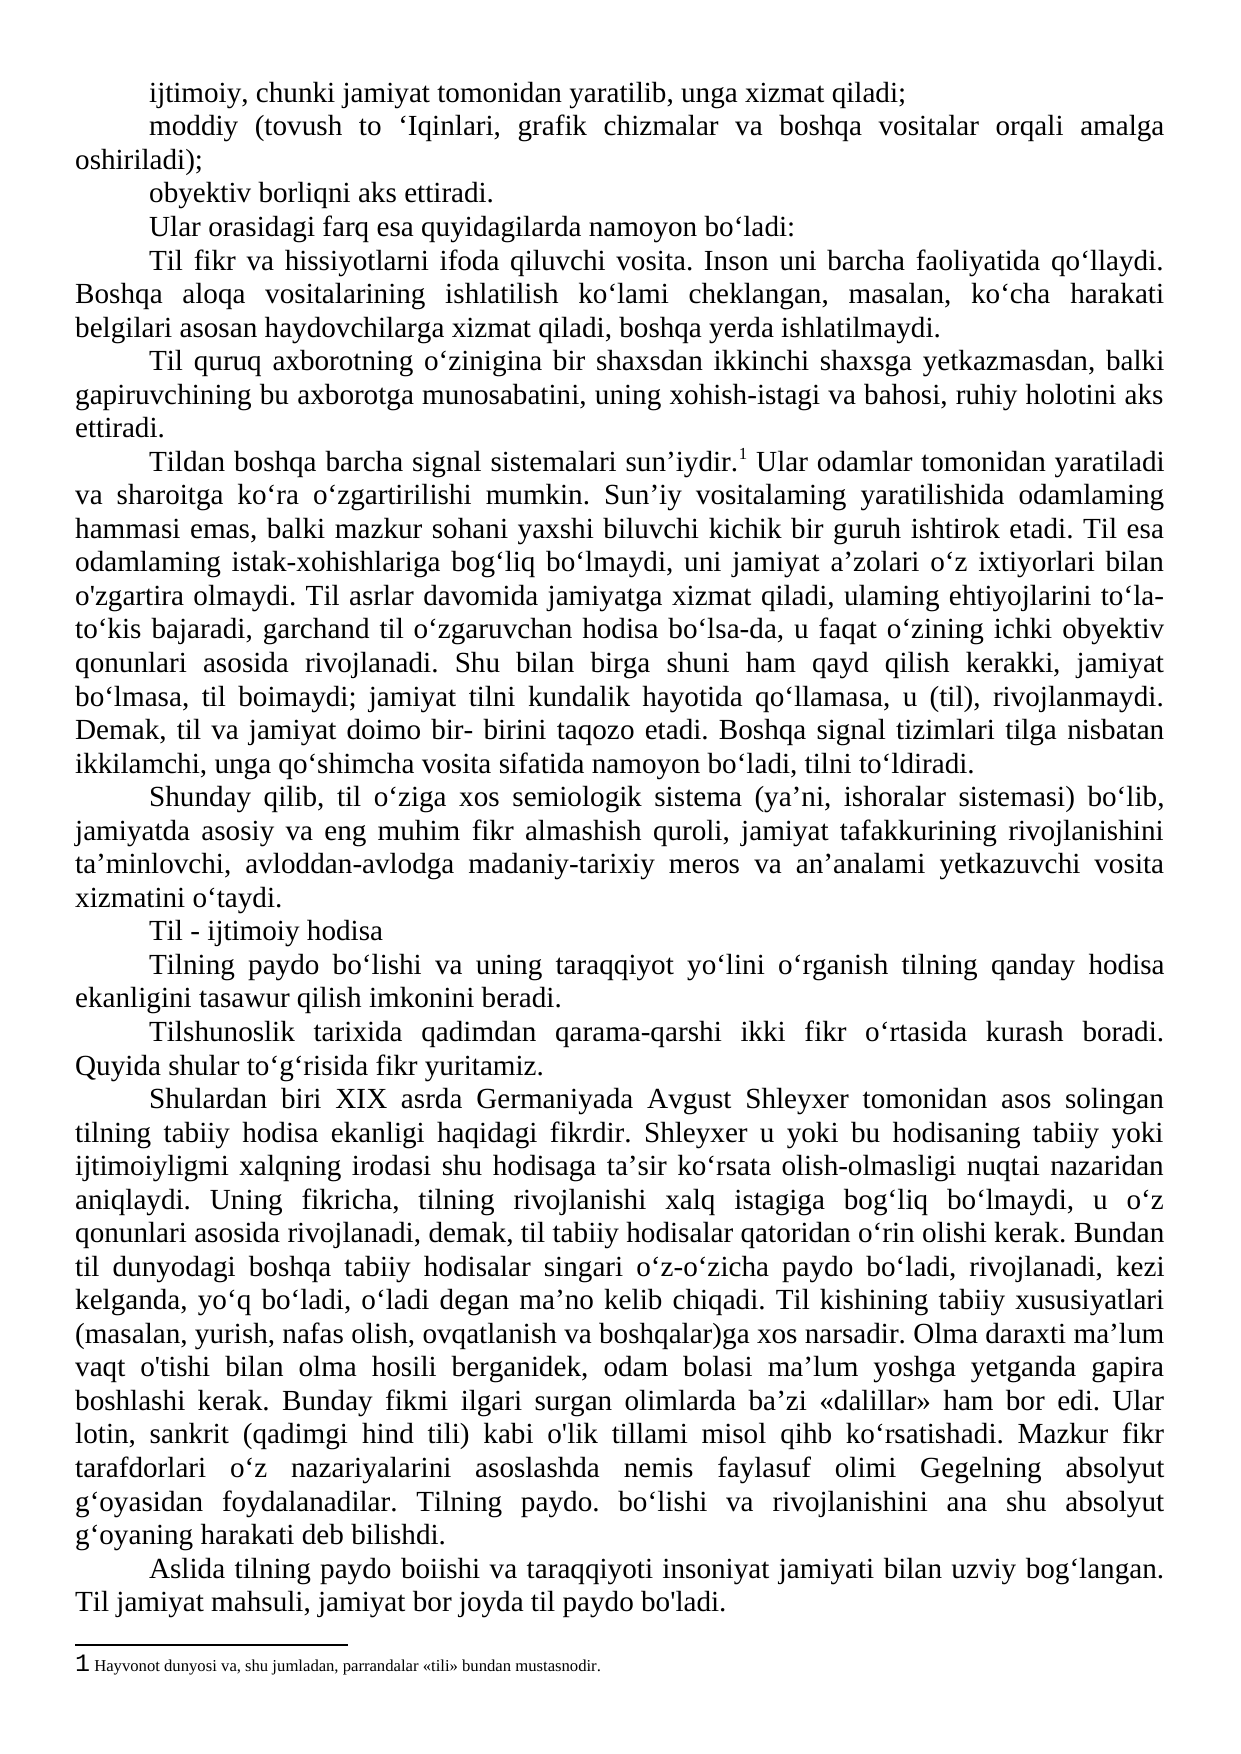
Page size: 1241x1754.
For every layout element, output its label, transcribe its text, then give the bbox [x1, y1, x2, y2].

text Shulardan biri XIX asrda Germaniyada Avgust Shleyxer tomonidan asos solingan tilning tabiiy hodisa ekanligi haqidagi fikrdir. Shleyxer u yoki bu hodisaning tabiiy yoki ijtimoiyligmi xalqning irodasi shu hodisaga ta’sir ko‘rsata olish-olmasligi nuqtai nazaridan aniqlaydi. Uning fikricha, tilning rivojlanishi xalq istagiga bog‘liq bo‘lmaydi, u o‘z qonunlari asosida rivojlanadi, demak, til tabiiy hodisalar qatoridan o‘rin olishi kerak. Bundan til dunyodagi boshqa tabiiy hodisalar singari o‘z-o‘zicha paydo bo‘ladi, rivojlanadi, kezi kelganda, yo‘q bo‘ladi, o‘ladi degan ma’no kelib chiqadi. Til kishining tabiiy xususiyatlari (masalan, yurish, nafas olish, ovqatlanish va boshqalar)ga xos narsadir. Olma daraxti ma’lum vaqt o'tishi bilan olma hosili berganidek, odam bolasi ma’lum yoshga yetganda gapira boshlashi kerak. Bunday fikmi ilgari surgan olimlarda ba’zi «dalillar» ham bor edi. Ular lotin, sankrit (qadimgi hind tili) kabi o'lik tillami misol qihb ko‘rsatishadi. Mazkur fikr tarafdorlari o‘z nazariyalarini asoslashda nemis faylasuf olimi Gegelning absolyut g‘oyasidan foydalanadilar. Tilning paydo. bo‘lishi va rivojlanishini ana shu absolyut g‘oyaning harakati deb bilishdi. [75, 1081, 1165, 1551]
text ijtimoiy, chunki jamiyat tomonidan yaratilib, unga xizmat qiladi; [75, 75, 1165, 108]
text obyektiv borliqni aks ettiradi. [75, 176, 1165, 209]
text Ular orasidagi farq esa quyidagilarda namoyon bo‘ladi: [75, 209, 1165, 243]
text Shunday qilib, til o‘ziga xos semiologik sistema (ya’ni, ishoralar sistemasi) bo‘lib, jamiyatda asosiy va eng muhim fikr almashish quroli, jamiyat tafakkurining rivojlanishini ta’minlovchi, avloddan-avlodga madaniy-tarixiy meros va an’analami yetkazuvchi vosita xizmatini o‘taydi. [75, 779, 1165, 913]
text Til fikr va hissiyotlarni ifoda qiluvchi vosita. Inson uni barcha faoliyatida qo‘llaydi. Boshqa aloqa vositalarining ishlatilish ko‘lami cheklangan, masalan, ko‘cha harakati belgilari asosan haydovchilarga xizmat qiladi, boshqa yerda ishlatilmaydi. [75, 243, 1165, 343]
text moddiy (tovush to ‘Iqinlari, grafik chizmalar va boshqa vositalar orqali amalga oshiriladi); [75, 108, 1165, 176]
text Til quruq axborotning o‘zinigina bir shaxsdan ikkinchi shaxsga yetkazmasdan, balki gapiruvchining bu axborotga munosabatini, uning xohish-istagi va bahosi, ruhiy holotini aks ettiradi. [75, 343, 1165, 444]
text Aslida tilning paydo boiishi va taraqqiyoti insoniyat jamiyati bilan uzviy bog‘langan. Til jamiyat mahsuli, jamiyat bor joyda til paydo bo'ladi. [75, 1551, 1165, 1618]
text Til - ijtimoiy hodisa [75, 913, 1165, 947]
text Tilning paydo bo‘lishi va uning taraqqiyot yo‘lini o‘rganish tilning qanday hodisa ekanligini tasawur qilish imkonini beradi. [75, 947, 1165, 1014]
text Tilshunoslik tarixida qadimdan qarama-qarshi ikki fikr o‘rtasida kurash boradi. Quyida shular to‘g‘risida fikr yuritamiz. [75, 1014, 1165, 1081]
text Tildan boshqa barcha signal sistemalari sun’iydir. Ular odamlar tomonidan yaratiladi va sharoitga ko‘ra o‘zgartirilishi mumkin. Sun’iy vositalaming yaratilishida odamlaming hammasi emas, balki mazkur sohani yaxshi biluvchi kichik bir guruh ishtirok etadi. Til esa odamlaming istak-xohishlariga bog‘liq bo‘lmaydi, uni jamiyat a’zolari o‘z ixtiyorlari bilan o'zgartira olmaydi. Til asrlar davomida jamiyatga xizmat qiladi, ulaming ehtiyojlarini to‘la-to‘kis bajaradi, garchand til o‘zgaruvchan hodisa bo‘lsa-da, u faqat o‘zining ichki obyektiv qonunlari asosida rivojlanadi. Shu bilan birga shuni ham qayd qilish kerakki, jamiyat bo‘lmasa, til boimaydi; jamiyat tilni kundalik hayotida qo‘llamasa, u (til), rivojlanmaydi. Demak, til va jamiyat doimo bir- birini taqozo etadi. Boshqa signal tizimlari tilga nisbatan ikkilamchi, unga qo‘shimcha vosita sifatida namoyon bo‘ladi, tilni to‘ldiradi. [75, 444, 1165, 779]
